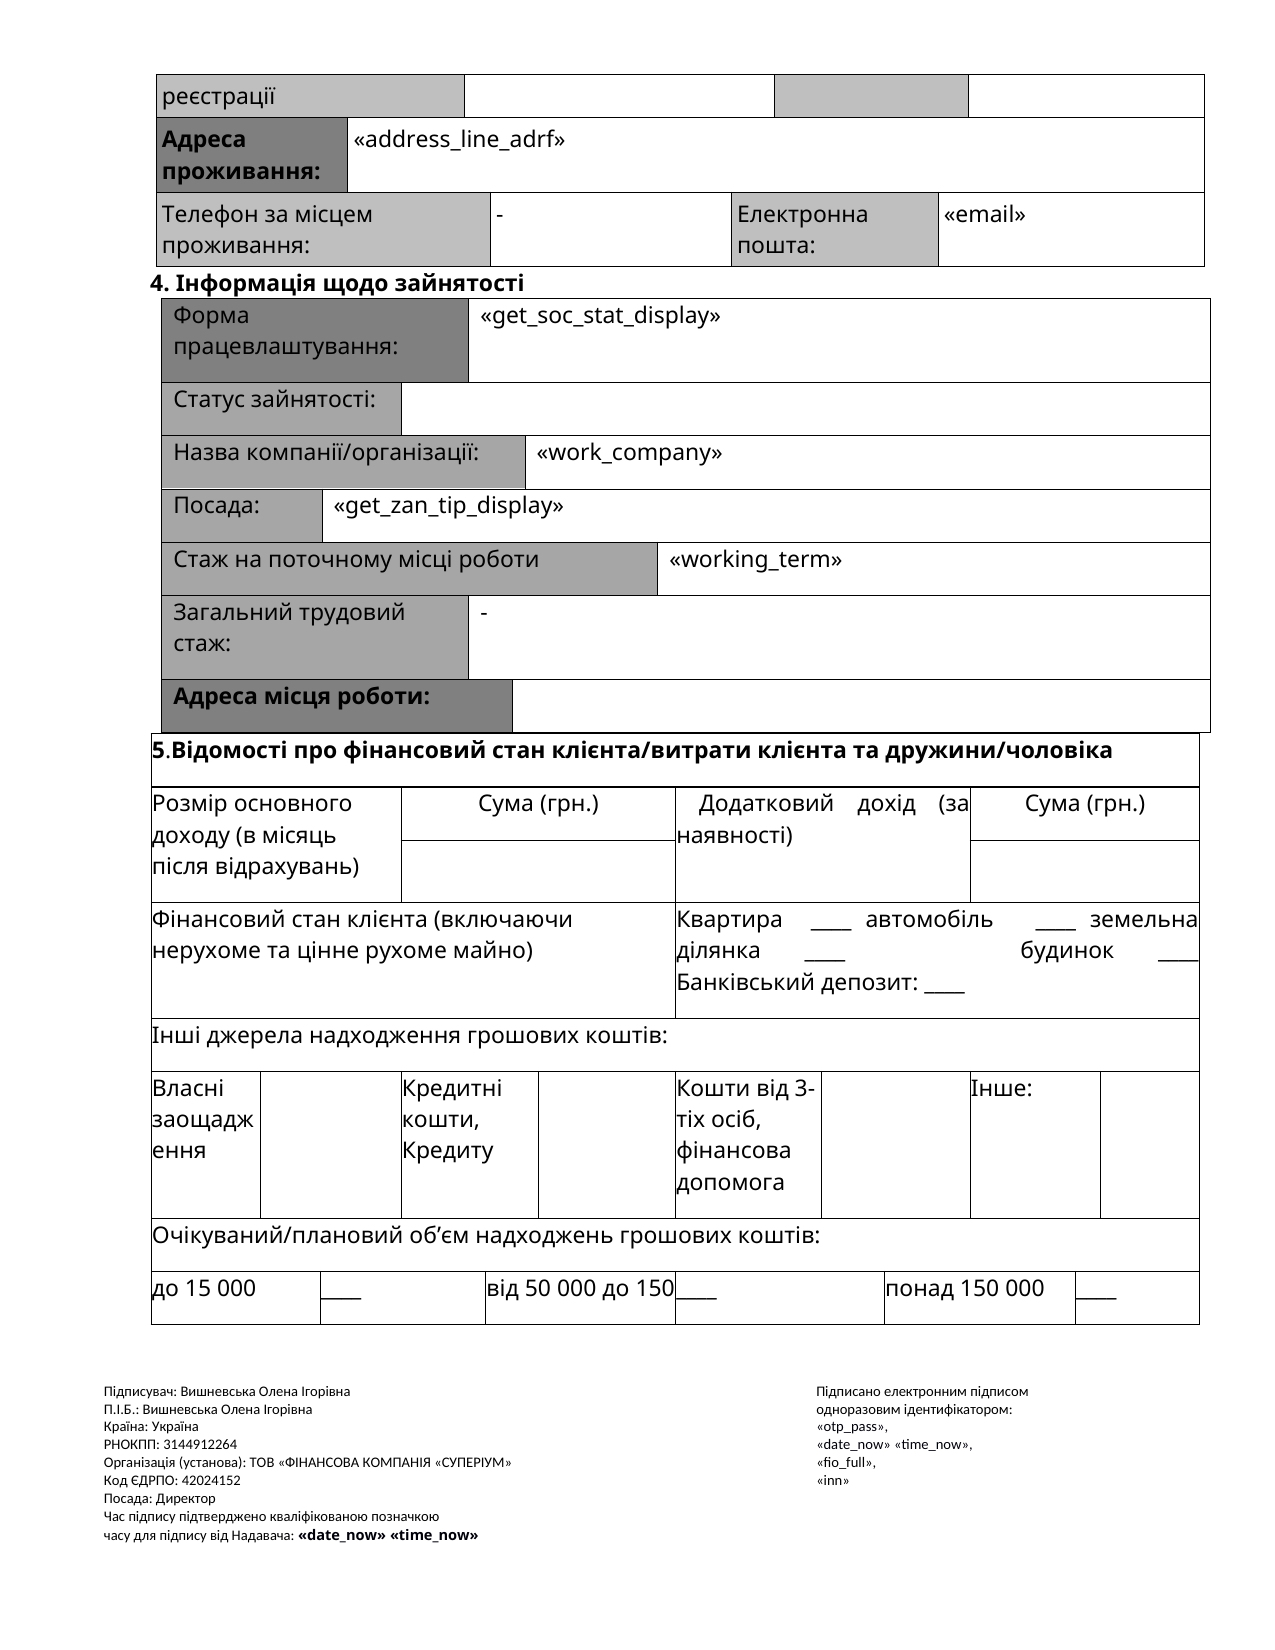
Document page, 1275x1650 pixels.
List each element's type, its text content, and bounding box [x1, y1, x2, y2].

table_cell [261, 1072, 401, 1218]
table_cell «working_term» [658, 543, 1210, 595]
table_cell ____ [321, 1272, 485, 1324]
table_cell Сума (грн.) [971, 788, 1199, 839]
table_cell Статус зайнятості: [162, 383, 401, 435]
table_cell Телефон за місцем проживання: [157, 193, 490, 266]
table_cell «email» [939, 193, 1204, 266]
table_cell Очікуваний/плановий об’єм надходжень грошових коштів: [152, 1219, 1199, 1271]
table_cell Стаж на поточному місці роботи [162, 543, 657, 595]
table_cell [1101, 1072, 1199, 1218]
table_cell Загальний трудовий стаж: [162, 596, 468, 679]
table_cell ____ [676, 1272, 884, 1324]
table_cell [402, 841, 675, 902]
table_cell Фінансовий стан клієнта (включаючи нерухоме та цінне рухоме майно) [152, 903, 675, 1018]
table_cell Адреса проживання: [157, 118, 347, 192]
table_cell Назва компанії/організації: [162, 436, 525, 488]
table_header 5.Відомості про фінансовий стан клієнта/витрати клієнта та дружини/чоловіка [152, 734, 1199, 786]
table_cell Адреса місця роботи: [162, 680, 512, 732]
text 4. Інформація щодо зайнятості [150, 267, 1181, 298]
table_cell [822, 1072, 970, 1218]
table_cell - [469, 596, 1210, 679]
table_cell Квартира ____ автомобіль ____ земельна ділянка ____ будинок ____ Банківський депозит: ____ [676, 903, 1199, 1018]
table_cell понад 150 000 [885, 1272, 1075, 1324]
table_cell «work_company» [526, 436, 1210, 488]
table_cell «get_zan_tip_display» [323, 490, 1210, 542]
table_cell Розмір основного доходу (в місяць після відрахувань) [152, 788, 401, 902]
table_cell - [465, 75, 774, 117]
table_cell [513, 680, 1210, 732]
table_cell Інше: [971, 1072, 1100, 1218]
table_cell Посада: [162, 490, 322, 542]
table_cell Додатковий дохід (за наявності) [676, 788, 970, 902]
table_cell Електронна пошта: [732, 193, 938, 266]
table_cell - [969, 75, 1204, 117]
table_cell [157, 75, 464, 117]
table_cell [971, 841, 1199, 902]
table_cell - [491, 193, 731, 266]
table_cell Кошти від 3-тіх осіб, фінансова допомога [676, 1072, 821, 1218]
table_cell Кредитні кошти, Кредиту [402, 1072, 538, 1218]
table_cell Власні заощадження [152, 1072, 260, 1218]
table_header Форма працевлаштування: [162, 299, 468, 382]
table_cell ____ [1076, 1272, 1199, 1324]
table_cell Сума (грн.) [402, 788, 675, 839]
table_header «get_soc_stat_display» [469, 299, 1210, 382]
table_cell [539, 1072, 675, 1218]
table_cell Інші джерела надходження грошових коштів: [152, 1019, 1199, 1071]
table_cell Рік реєстрації: [775, 75, 968, 117]
table_cell [402, 383, 1210, 435]
table_cell до 15 000 [152, 1272, 320, 1324]
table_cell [486, 1272, 675, 1324]
table_cell «address_line_adrf» [348, 118, 1204, 192]
